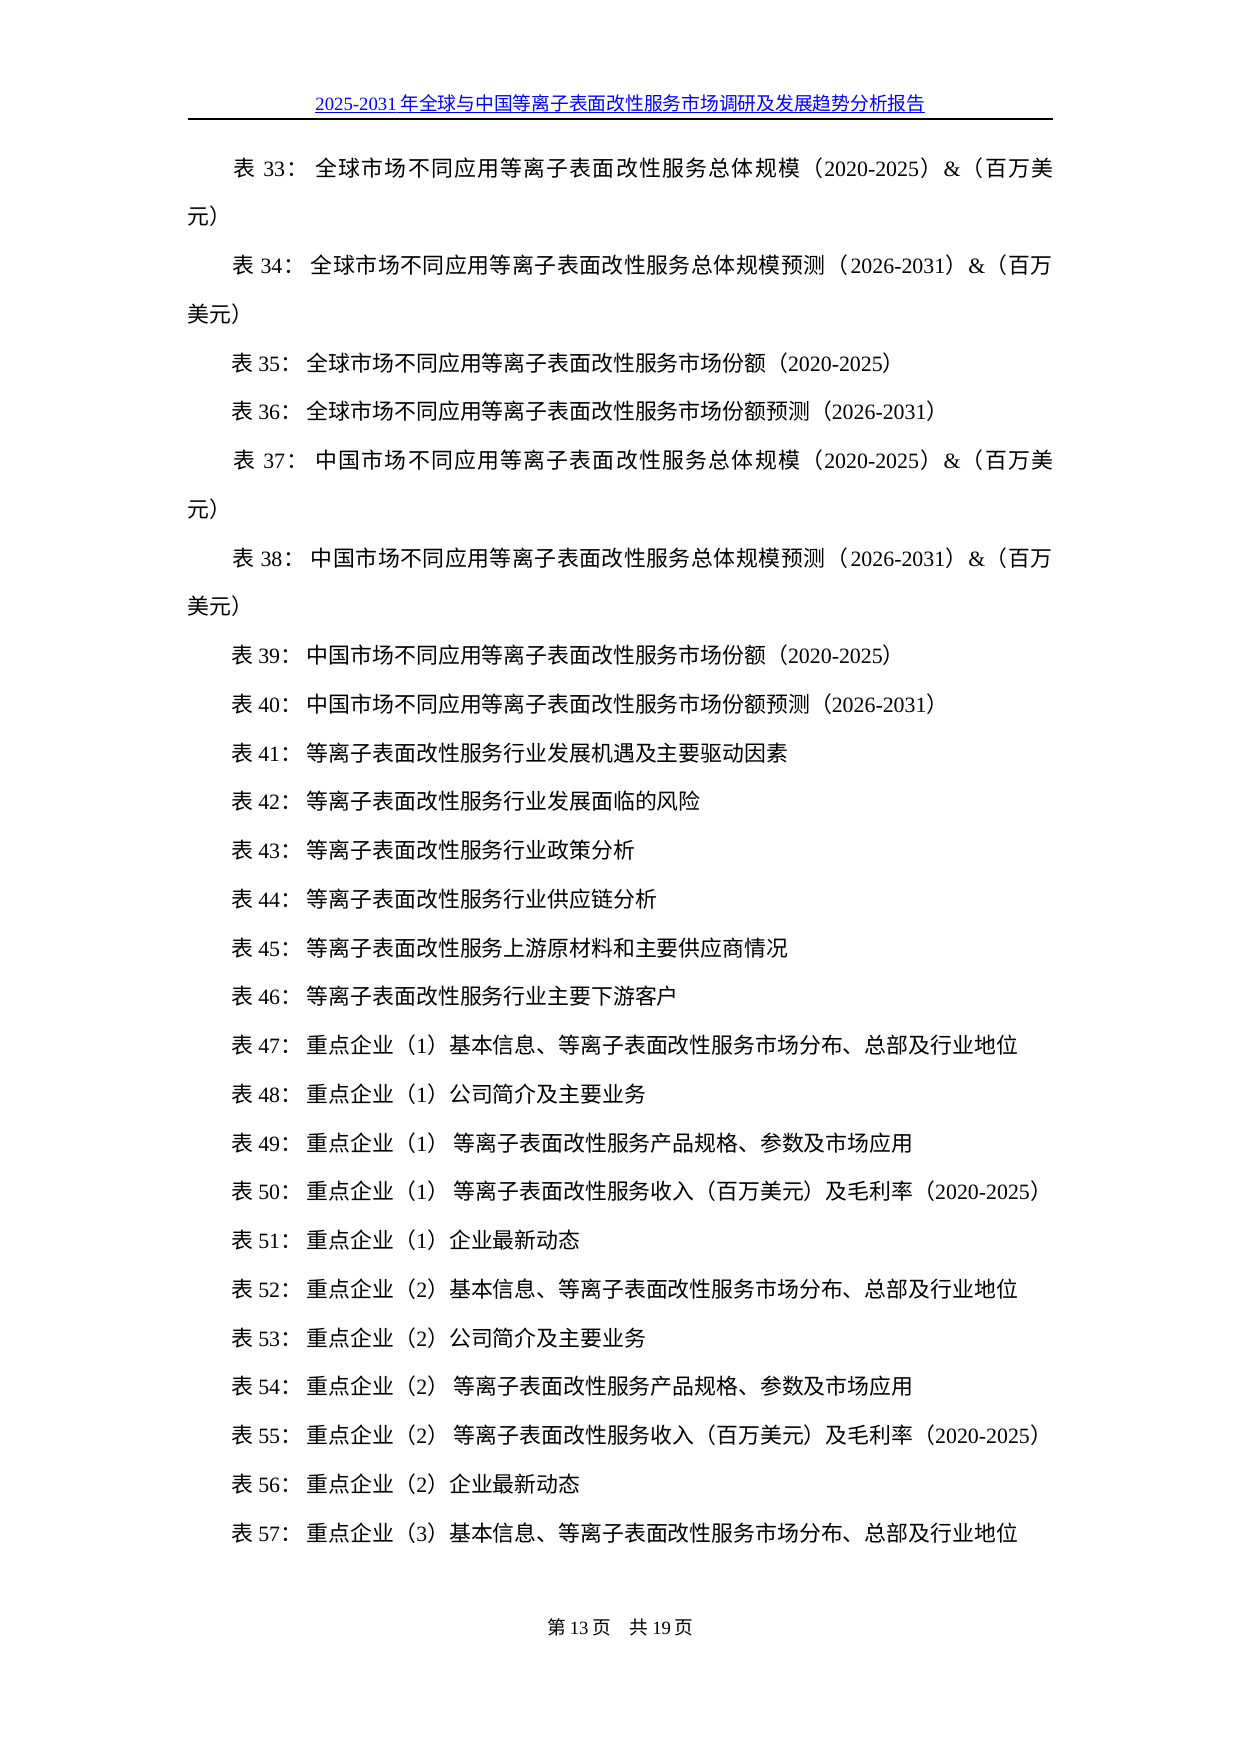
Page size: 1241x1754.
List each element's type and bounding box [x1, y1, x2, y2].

text [187, 150, 1053, 1548]
